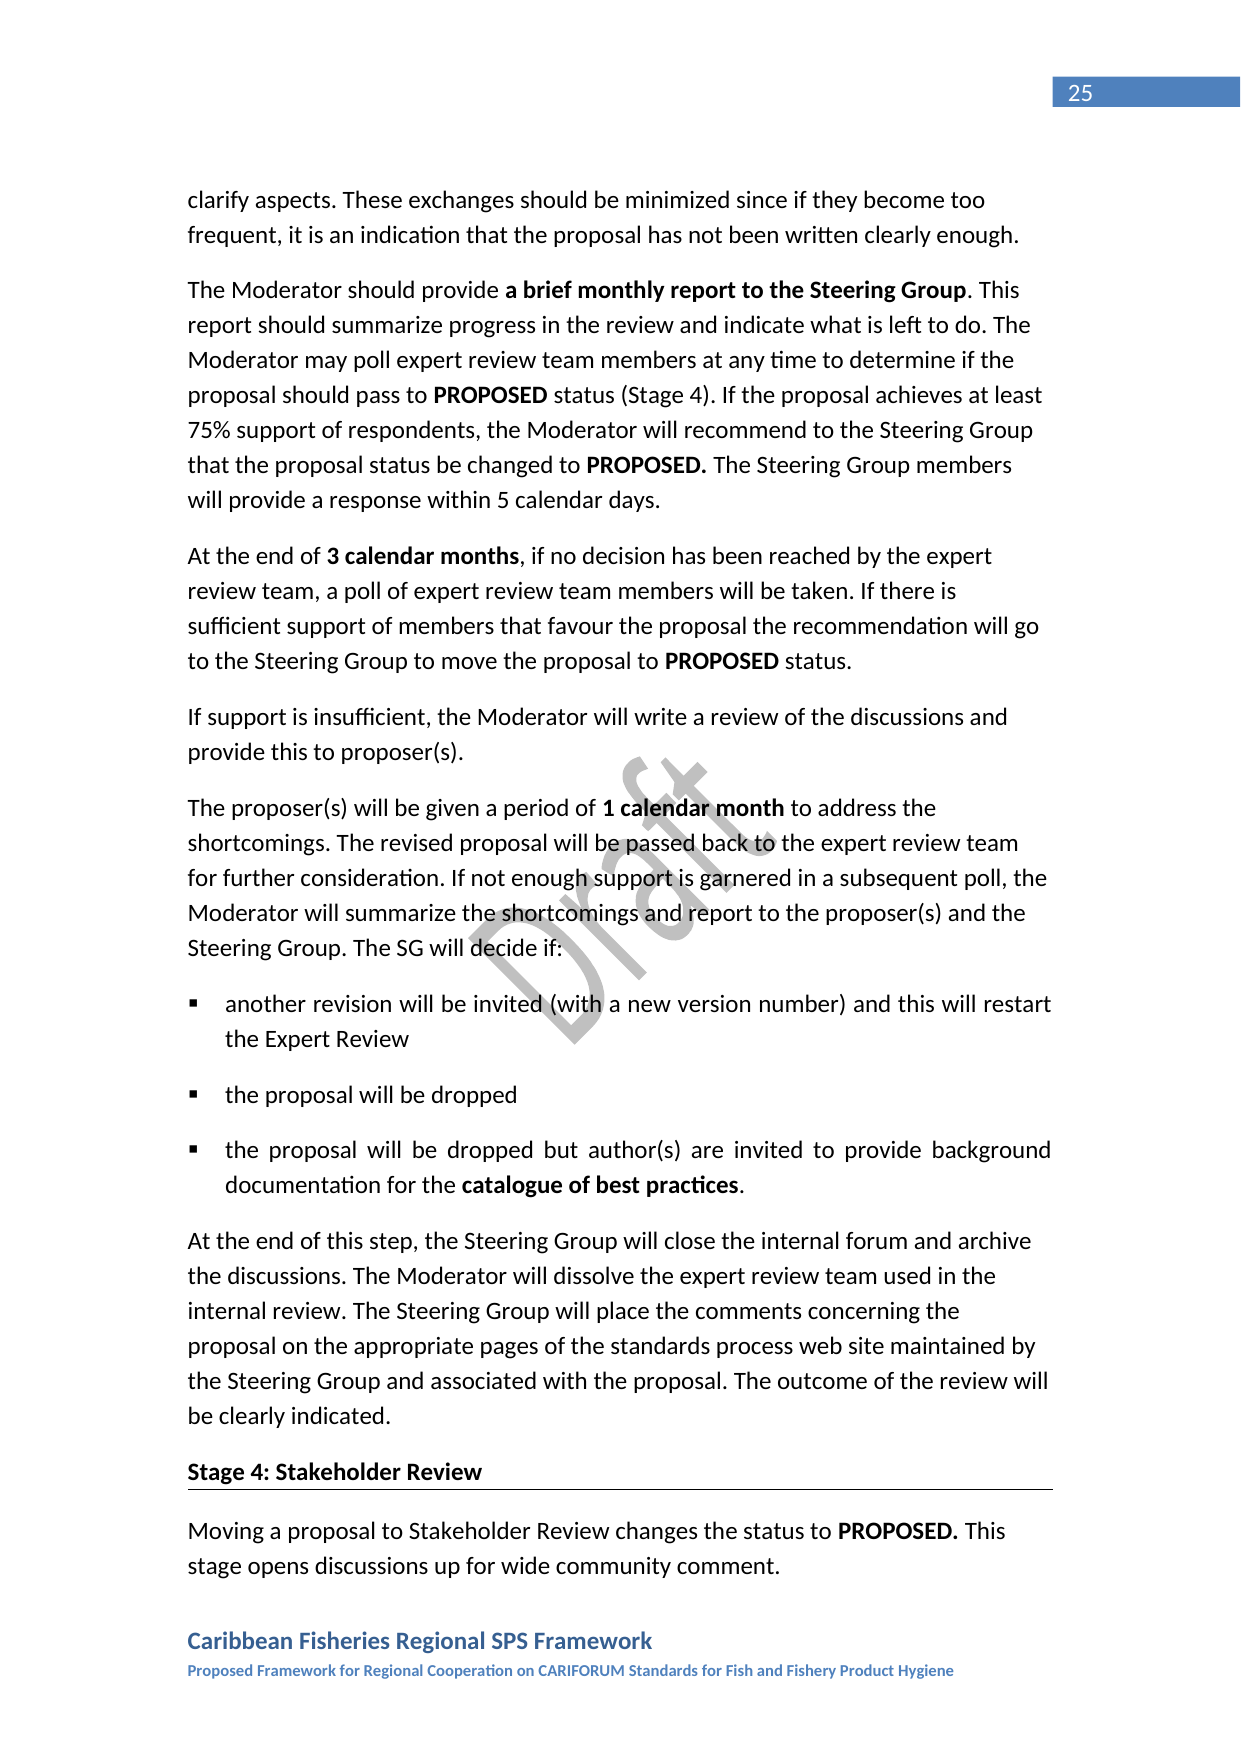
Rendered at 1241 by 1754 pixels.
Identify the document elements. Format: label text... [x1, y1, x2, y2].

text At the end of this step, the Steering Group will close the internal forum and archive the discussions. The Moderator will dissolve the expert review team used in the internal review. The Steering Group will place the comments concerning the proposal on the appropriate pages of the standards process web site maintained by the Steering Group and associated with the proposal. The outcome of the review will be clearly indicated. [187, 1225, 1053, 1431]
list the proposal will be dropped but author(s) are invited to provide background documentation for the catalogue of best practices. [187, 1134, 1053, 1200]
text If support is insufficient, the Moderator will write a review of the discussions and provide this to proposer(s). [187, 701, 1053, 767]
text Stage 4: Stakeholder Review [187, 1456, 1053, 1490]
text The proposer(s) will be given a period of 1 calendar month to address the shortcomings. The revised proposal will be passed back to the expert review team for further consideration. If not enough support is garnered in a subsequent poll, the Moderator will summarize the shortcomings and report to the proposer(s) and the Steering Group. The SG will decide if: [187, 792, 1053, 963]
list the proposal will be dropped [187, 1079, 1053, 1109]
text The Moderator should provide a brief monthly report to the Steering Group. This report should summarize progress in the review and indicate what is left to do. The Moderator may poll expert review team members at any time to determine if the proposal should pass to PROPOSED status (Stage 4). If the proposal achieves at least 75% support of respondents, the Moderator will recommend to the Steering Group that the proposal status be changed to PROPOSED. The Steering Group members will provide a response within 5 calendar days. [187, 274, 1053, 515]
text Moving a proposal to Stakeholder Review changes the status to PROPOSED. This stage opens discussions up for wide community comment. [187, 1515, 1053, 1581]
list another revision will be invited (with a new version number) and this will restart the Expert Review [187, 988, 1053, 1053]
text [187, 184, 1053, 249]
text At the end of 3 calendar months, if no decision has been reached by the expert review team, a poll of expert review team members will be taken. If there is sufficient support of members that favour the proposal the recommendation will go to the Steering Group to move the proposal to PROPOSED status. [187, 540, 1053, 676]
